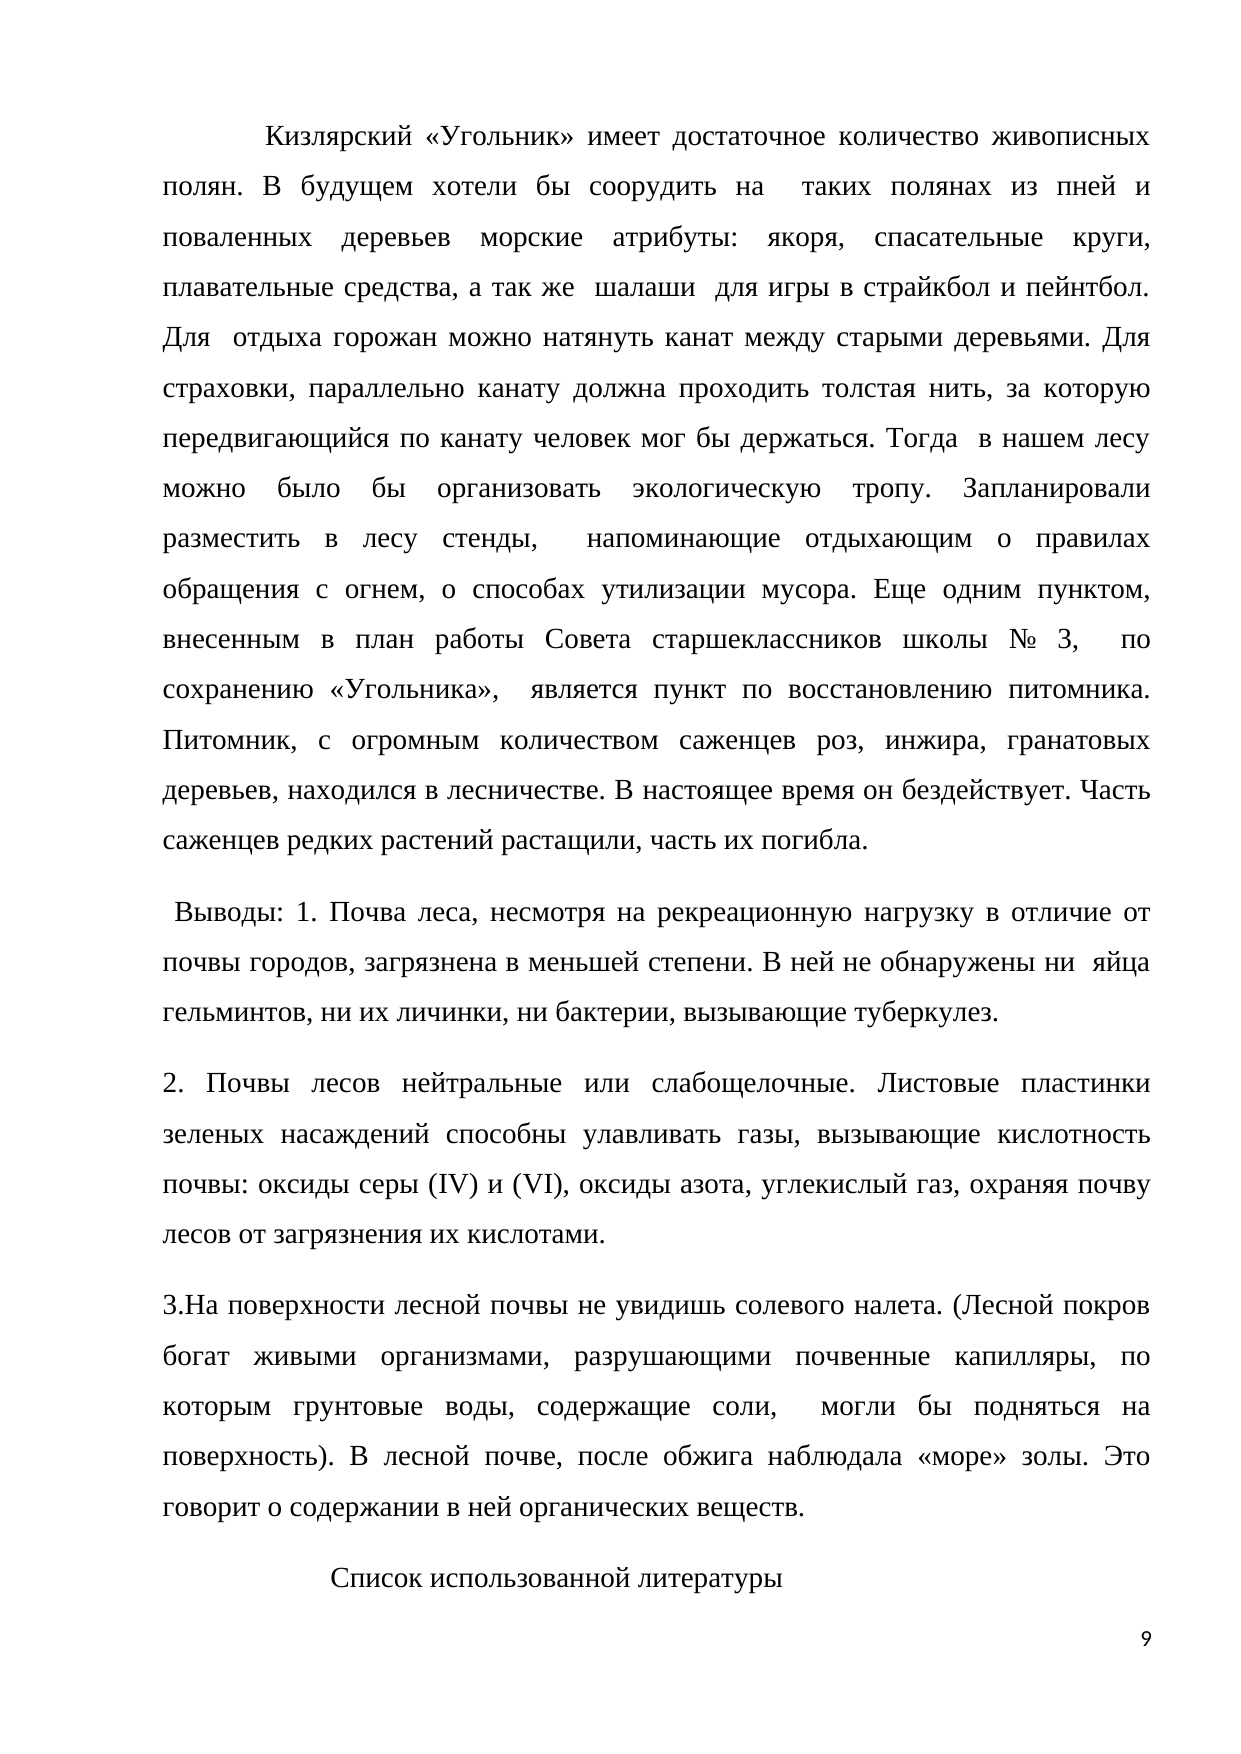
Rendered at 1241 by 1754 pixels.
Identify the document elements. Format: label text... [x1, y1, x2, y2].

text Кизлярский «Угольник» имеет достаточное количество живописных полян. В будущем хотели бы соорудить на таких полянах из пней и поваленных деревьев морские атрибуты: якоря, спасательные круги, плавательные средства, а так же шалаши для игры в страйкбол и пейнтбол. Для отдыха горожан можно натянуть канат между старыми деревьями. Для страховки, параллельно канату должна проходить толстая нить, за которую передвигающийся по канату человек мог бы держаться. Тогда в нашем лесу можно было бы организовать экологическую тропу. Запланировали разместить в лесу стенды, напоминающие отдыхающим о правилах обращения с огнем, о способах утилизации мусора. Еще одним пунктом, внесенным в план работы Совета старшеклассников школы № 3, по сохранению «Угольника», является пункт по восстановлению питомника. Питомник, с огромным количеством саженцев роз, инжира, гранатовых деревьев, находился в лесничестве. В настоящее время он бездействует. Часть саженцев редких растений растащили, часть их погибла. [162, 118, 1152, 856]
text Список использованной литературы [162, 1560, 1152, 1593]
text Выводы: 1. Почва леса, несмотря на рекреационную нагрузку в отличие от почвы городов, загрязнена в меньшей степени. В ней не обнаружены ни яйца гельминтов, ни их личинки, ни бактерии, вызывающие туберкулез. [162, 894, 1152, 1028]
text 2. Почвы лесов нейтральные или слабощелочные. Листовые пластинки зеленых насаждений способны улавливать газы, вызывающие кислотность почвы: оксиды серы (IV) и (VI), оксиды азота, углекислый газ, охраняя почву лесов от загрязнения их кислотами. [162, 1065, 1152, 1250]
text 3.На поверхности лесной почвы не увидишь солевого налета. (Лесной покров богат живыми организмами, разрушающими почвенные капилляры, по которым грунтовые воды, содержащие соли, могли бы подняться на поверхность). В лесной почве, после обжига наблюдала «море» золы. Это говорит о содержании в ней органических веществ. [162, 1287, 1152, 1522]
